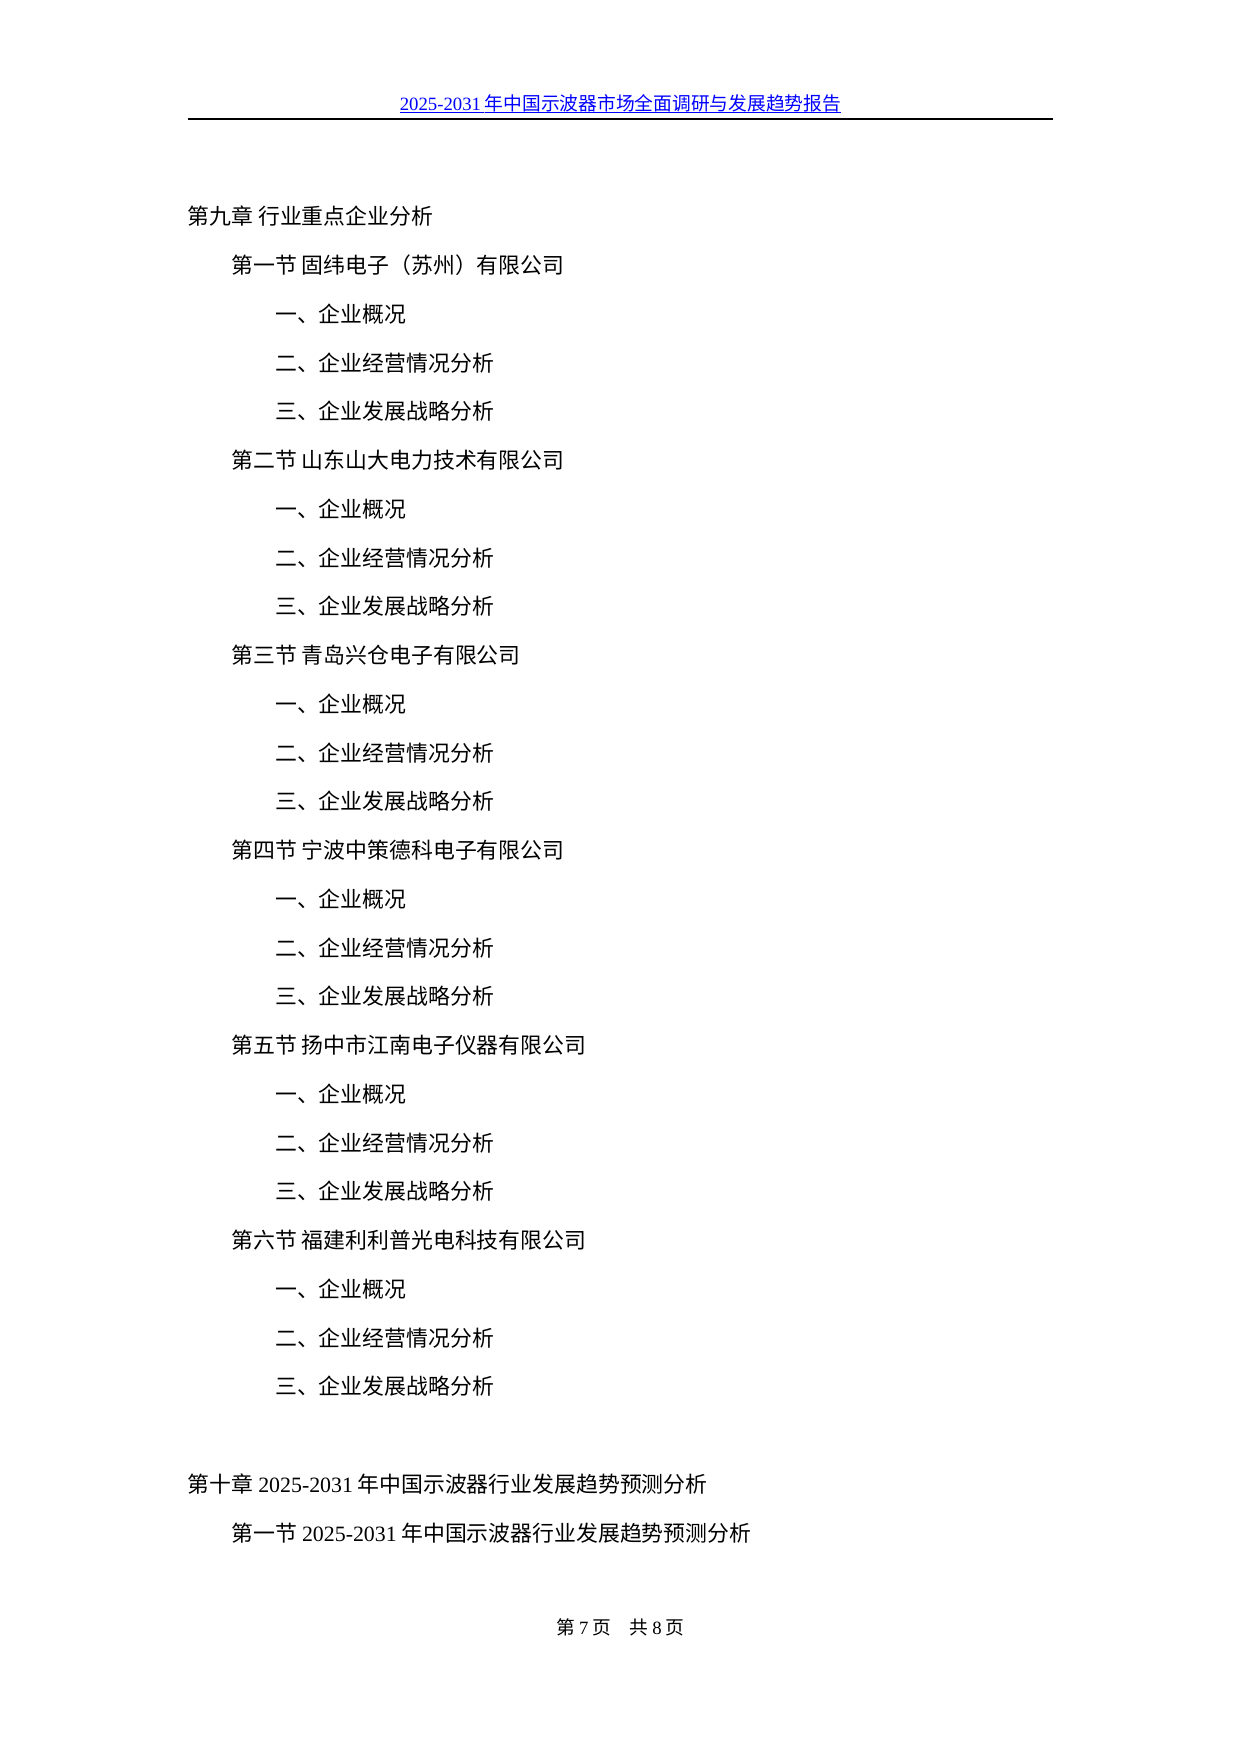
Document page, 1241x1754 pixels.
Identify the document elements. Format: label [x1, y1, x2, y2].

text [187, 150, 1053, 1548]
